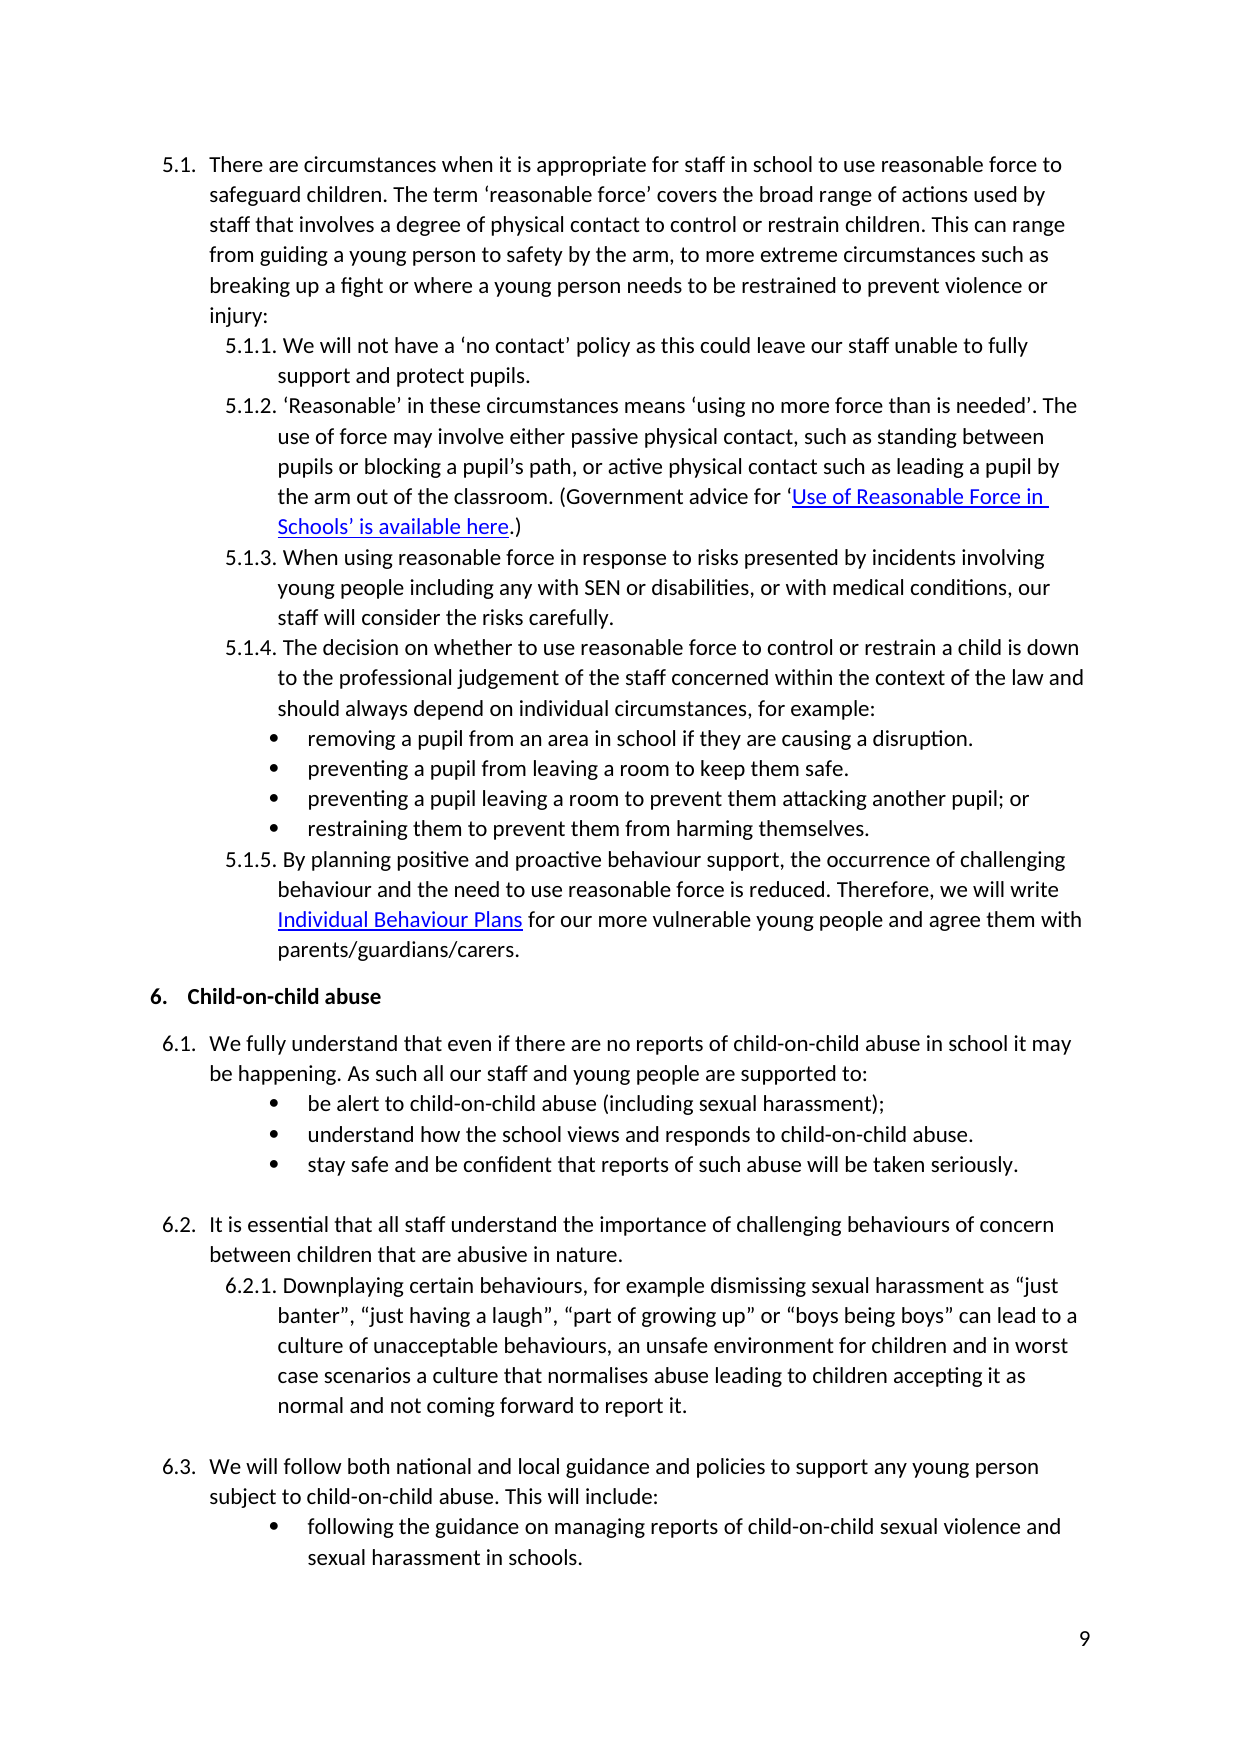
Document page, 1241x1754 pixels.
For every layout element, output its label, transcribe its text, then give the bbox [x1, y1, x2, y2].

list Downplaying certain behaviours, for example dismissing sexual harassment as “just banter”, “just having a laugh”, “part of growing up” or “boys being boys” can lead to a culture of unacceptable behaviours, an unsafe environment for children and in worst case scenarios a culture that normalises abuse leading to children accepting it as normal and not coming forward to report it. [225, 1271, 1090, 1420]
list removing a pupil from an area in school if they are causing a disruption. [270, 724, 1090, 752]
list We fully understand that even if there are no reports of child-on-child abuse in school it may be happening. As such all our staff and young people are supported to: [162, 1029, 1090, 1087]
list There are circumstances when it is appropriate for staff in school to use reasonable force to safeguard children. The term ‘reasonable force’ covers the broad range of actions used by staff that involves a degree of physical contact to control or restrain children. This can range from guiding a young person to safety by the arm, to more extreme circumstances such as breaking up a fight or where a young person needs to be restrained to prevent violence or injury: [162, 150, 1090, 329]
list restraining them to prevent them from harming themselves. [270, 814, 1090, 843]
subtitle Child-on-child abuse [150, 982, 1090, 1010]
list When using reasonable force in response to risks presented by incidents involving young people including any with SEN or disabilities, or with medical conditions, our staff will consider the risks carefully. [225, 543, 1090, 631]
list It is essential that all staff understand the importance of challenging behaviours of concern between children that are abusive in nature. [162, 1210, 1090, 1269]
list ‘Reasonable’ in these circumstances means ‘using no more force than is needed’. The use of force may involve either passive physical contact, such as standing between pupils or blocking a pupil’s path, or active physical contact such as leading a pupil by the arm out of the classroom. (Government advice for ‘Use of Reasonable Force in Schools’ is available here.) [225, 392, 1090, 541]
list be alert to child-on-child abuse (including sexual harassment); [270, 1089, 1090, 1118]
list following the guidance on managing reports of child-on-child sexual violence and sexual harassment in schools. [270, 1512, 1090, 1571]
list understand how the school views and responds to child-on-child abuse. [270, 1120, 1090, 1148]
list We will not have a ‘no contact’ policy as this could leave our staff unable to fully support and protect pupils. [225, 331, 1090, 389]
list preventing a pupil from leaving a room to keep them safe. [270, 754, 1090, 782]
list preventing a pupil leaving a room to prevent them attacking another pupil; or [270, 784, 1090, 812]
list By planning positive and proactive behaviour support, the occurrence of challenging behaviour and the need to use reasonable force is reduced. Therefore, we will write Individual Behaviour Plans for our more vulnerable young people and agree them with parents/guardians/carers. [225, 845, 1090, 963]
list stay safe and be confident that reports of such abuse will be taken seriously. [270, 1150, 1090, 1178]
list We will follow both national and local guidance and policies to support any young person subject to child-on-child abuse. This will include: [162, 1452, 1090, 1510]
list The decision on whether to use reasonable force to control or restrain a child is down to the professional judgement of the staff concerned within the context of the law and should always depend on individual circumstances, for example: [225, 633, 1090, 722]
